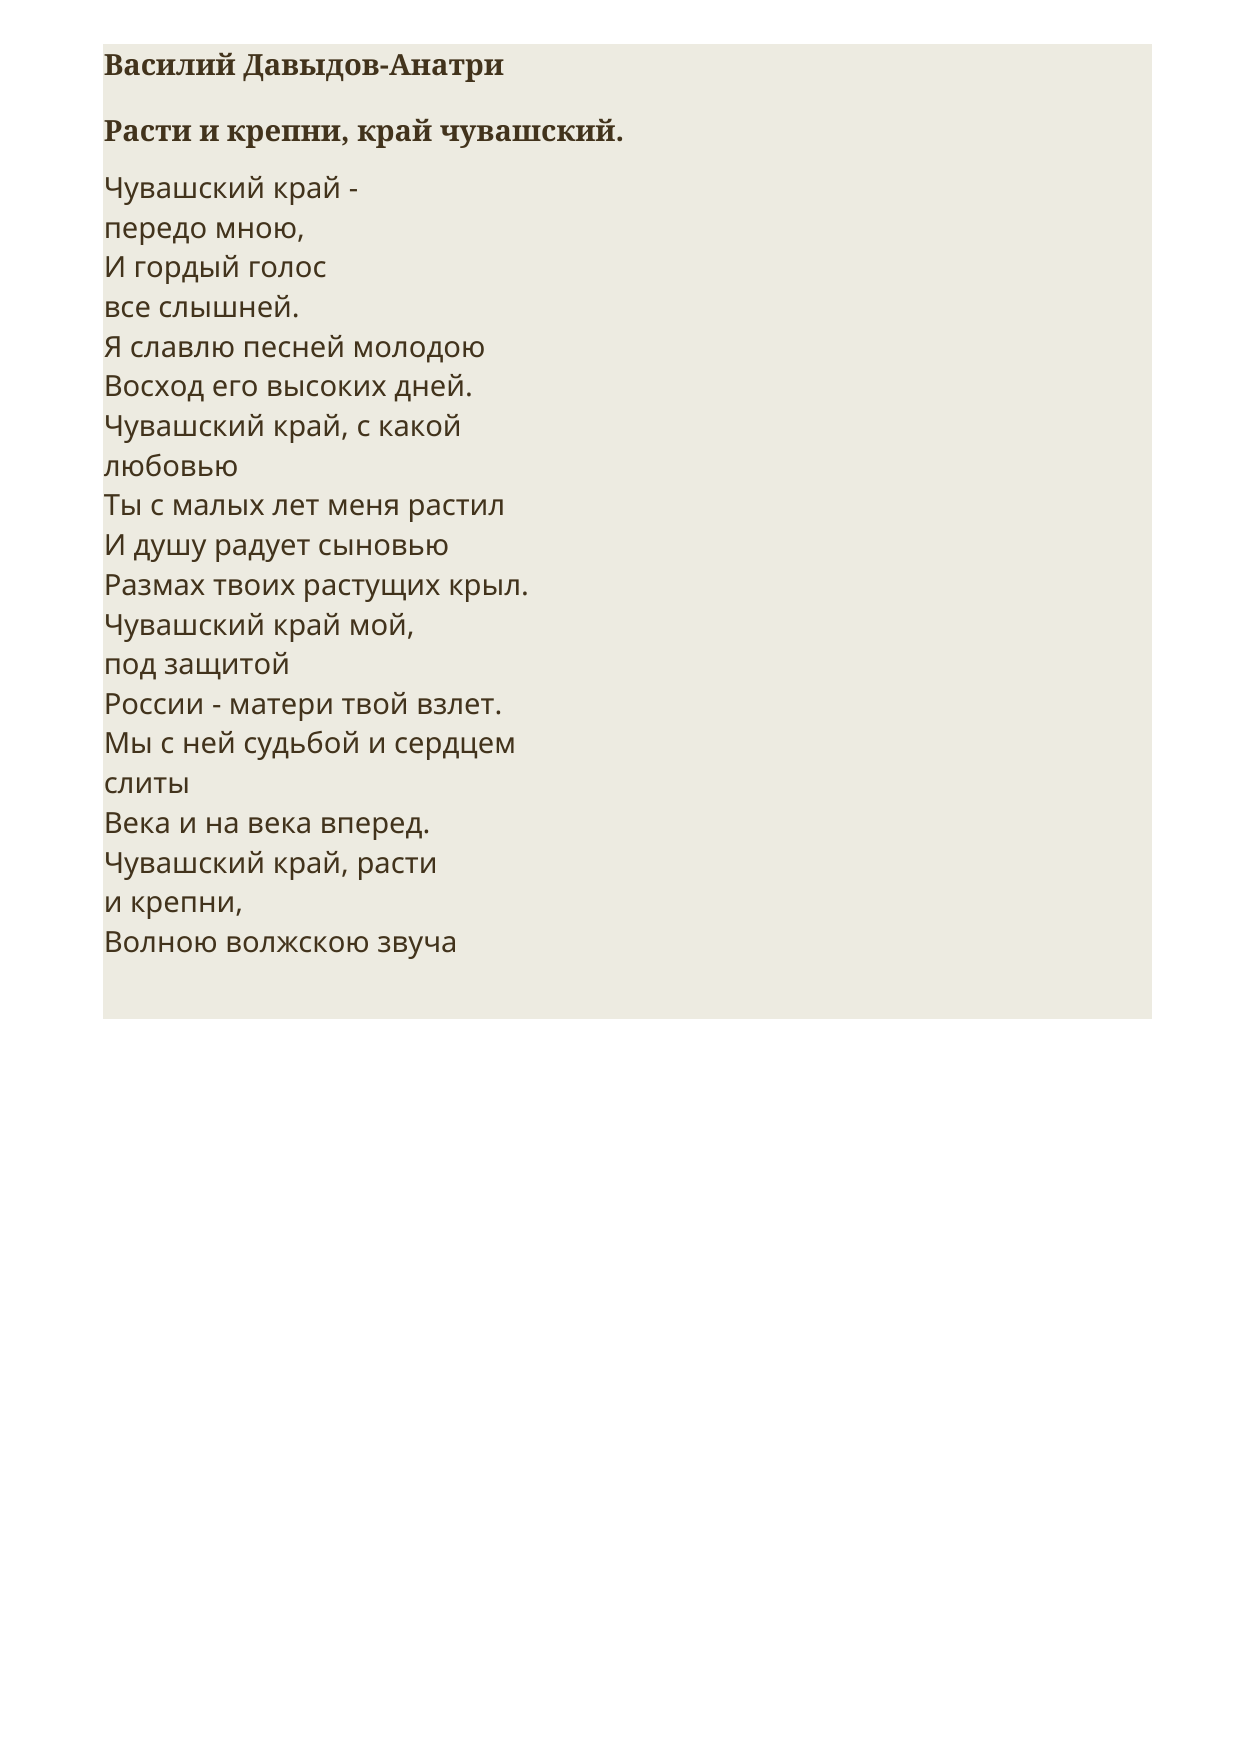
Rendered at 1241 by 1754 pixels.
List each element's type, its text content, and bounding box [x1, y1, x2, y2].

subtitle Расти и крепни, край чувашский. [103, 110, 1152, 150]
text Чувашский край - передо мною, И гордый голос все слышней. Я славлю песней молодою Восход его высоких дней. Чувашский край, с какой любовью Ты с малых лет меня растил И душу радует сыновью Размах твоих растущих крыл. Чувашский край мой, под защитой России - матери твой взлет. Мы с ней судьбой и сердцем слиты Века и на века вперед. Чувашский край, расти и крепни, Волною волжскою звуча [103, 167, 1152, 961]
subtitle Василий Давыдов-Анатри [103, 44, 1152, 84]
